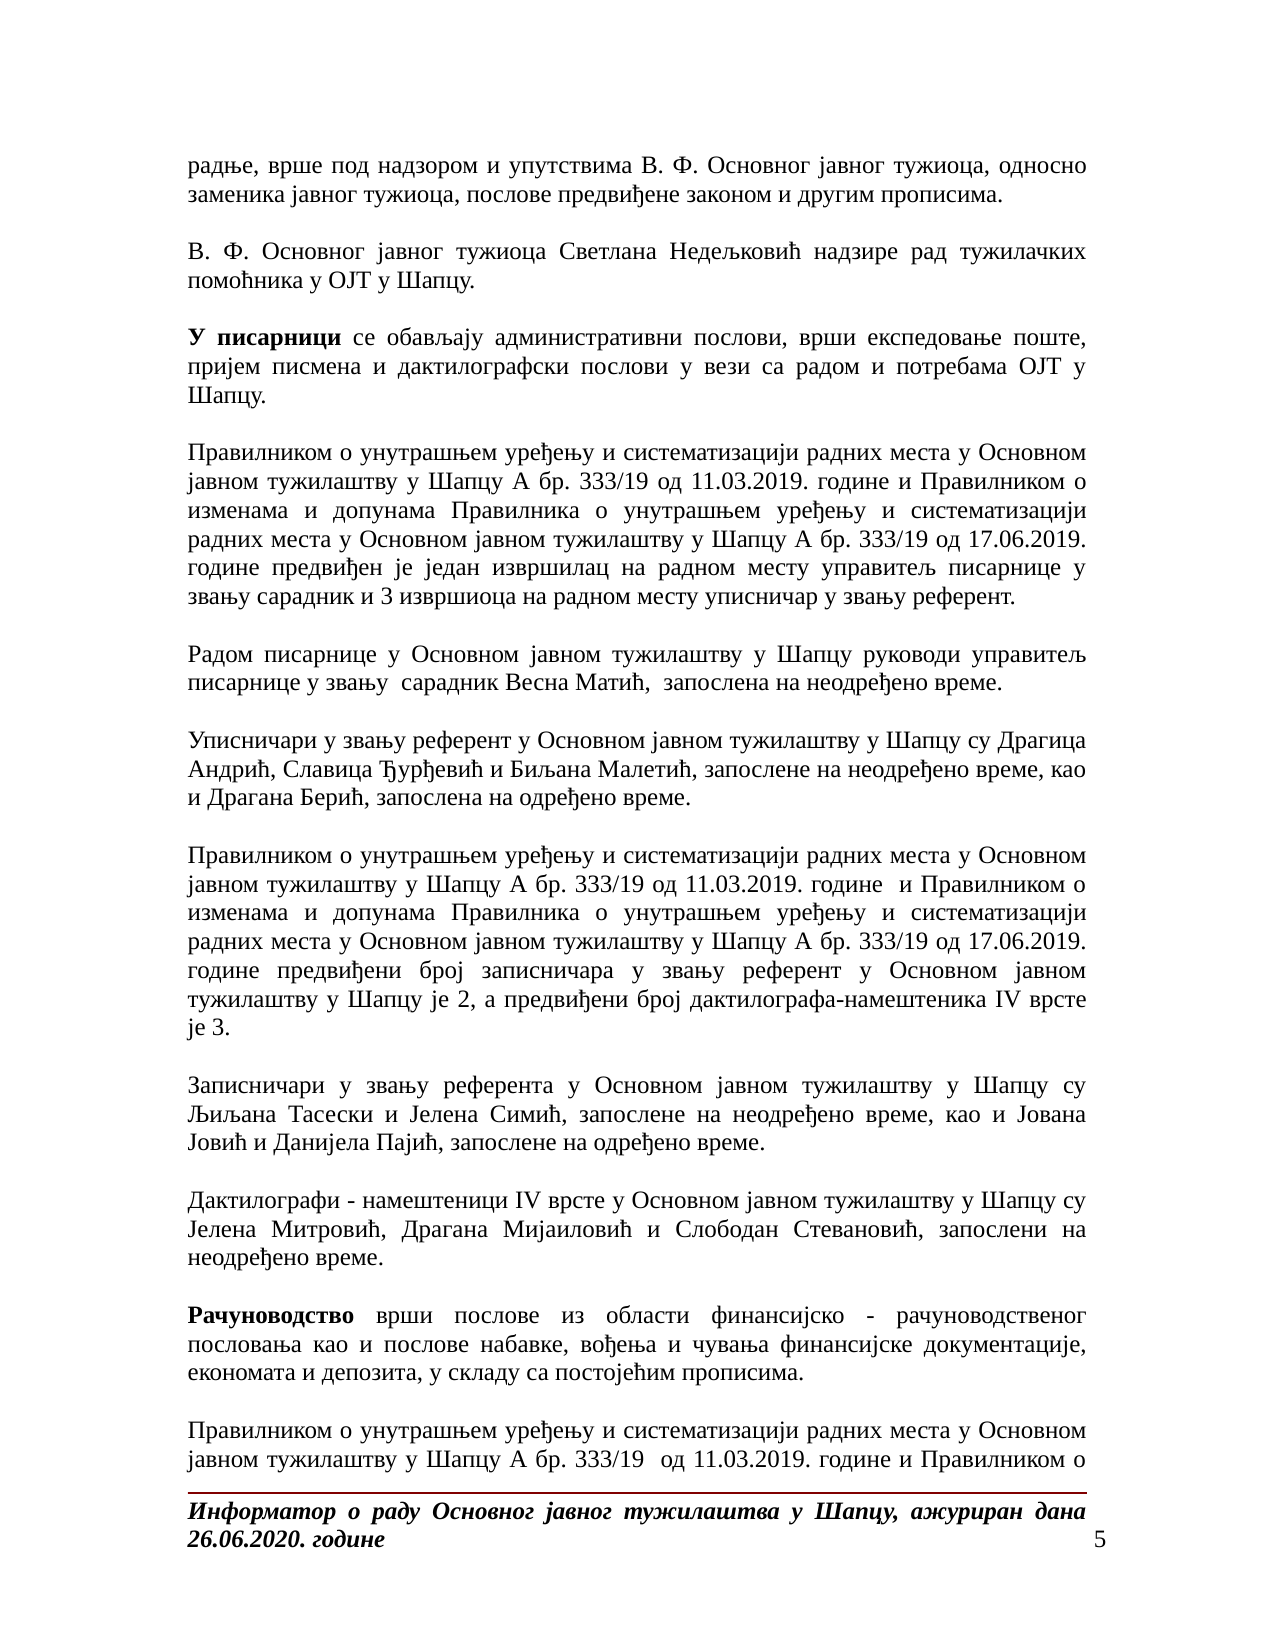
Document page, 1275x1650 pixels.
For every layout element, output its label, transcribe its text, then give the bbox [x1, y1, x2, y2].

text Записничари у звању референта у Основном јавном тужилаштву у Шапцу су Љиљана Тасески и Јелена Симић, запослене на неодређено време, као и Јована Јовић и Данијела Пајић, запослене на одређено време. [187, 1070, 1087, 1156]
text Рачуноводство врши послове из области финансијско - рачуноводственог пословања као и послове набавке, вођења и чувања финансијске документације, економата и депозита, у складу са постојећим прописима. [187, 1300, 1087, 1386]
text Правилником о унутрашњем уређењу и систематизацији радних места у Основном јавном тужилаштву у Шапцу А бр. 333/19 од 11.03.2019. године и Правилником о изменама и допунама Правилника о унутрашњем уређењу и систематизацији радних места у Основном јавном тужилаштву у Шапцу А бр. 333/19 од 17.06.2019. године предвиђени број записничара у звању референт у Основном јавном тужилаштву у Шапцу је 2, а предвиђени број дактилографа-намештеника IV врсте је 3. [187, 840, 1087, 1041]
text Уписничари у звању референт у Основном јавном тужилаштву у Шапцу су Драгица Андрић, Славица Ђурђевић и Биљана Малетић, запослене на неодређено време, као и Драгана Берић, запослена на одређено време. [187, 725, 1087, 811]
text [187, 150, 1087, 207]
text В. Ф. Основног јавног тужиоца Светлана Недељковић надзире рад тужилачких помоћника у ОЈТ у Шапцу. [187, 236, 1087, 294]
text Правилником о унутрашњем уређењу и систематизацији радних места у Основном јавном тужилаштву у Шапцу А бр. 333/19 од 11.03.2019. године и Правилником о изменама и допунама Правилника о унутрашњем уређењу и систематизацији радних места у Основном јавном тужилаштву у Шапцу А бр. 333/19 од 17.06.2019. године предвиђен је један извршилац на радном месту управитељ писарнице у звању сарадник и 3 извршиоца на радном месту уписничар у звању референт. [187, 437, 1087, 610]
text Радом писарнице у Основном јавном тужилаштву у Шапцу руководи управитељ писарнице у звању сарадник Весна Матић, запослена на неодређено време. [187, 639, 1087, 696]
text Дактилографи - намештеници IV врсте у Основном јавном тужилаштву у Шапцу су Јелена Митровић, Драгана Мијаиловић и Слободан Стевановић, запослени на неодређено време. [187, 1185, 1087, 1271]
text У писарници се обављају административни послови, врши експедовање поште, пријем писмена и дактилографски послови у вези са радом и потребама ОЈТ у Шапцу. [187, 322, 1087, 409]
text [187, 1415, 1087, 1472]
